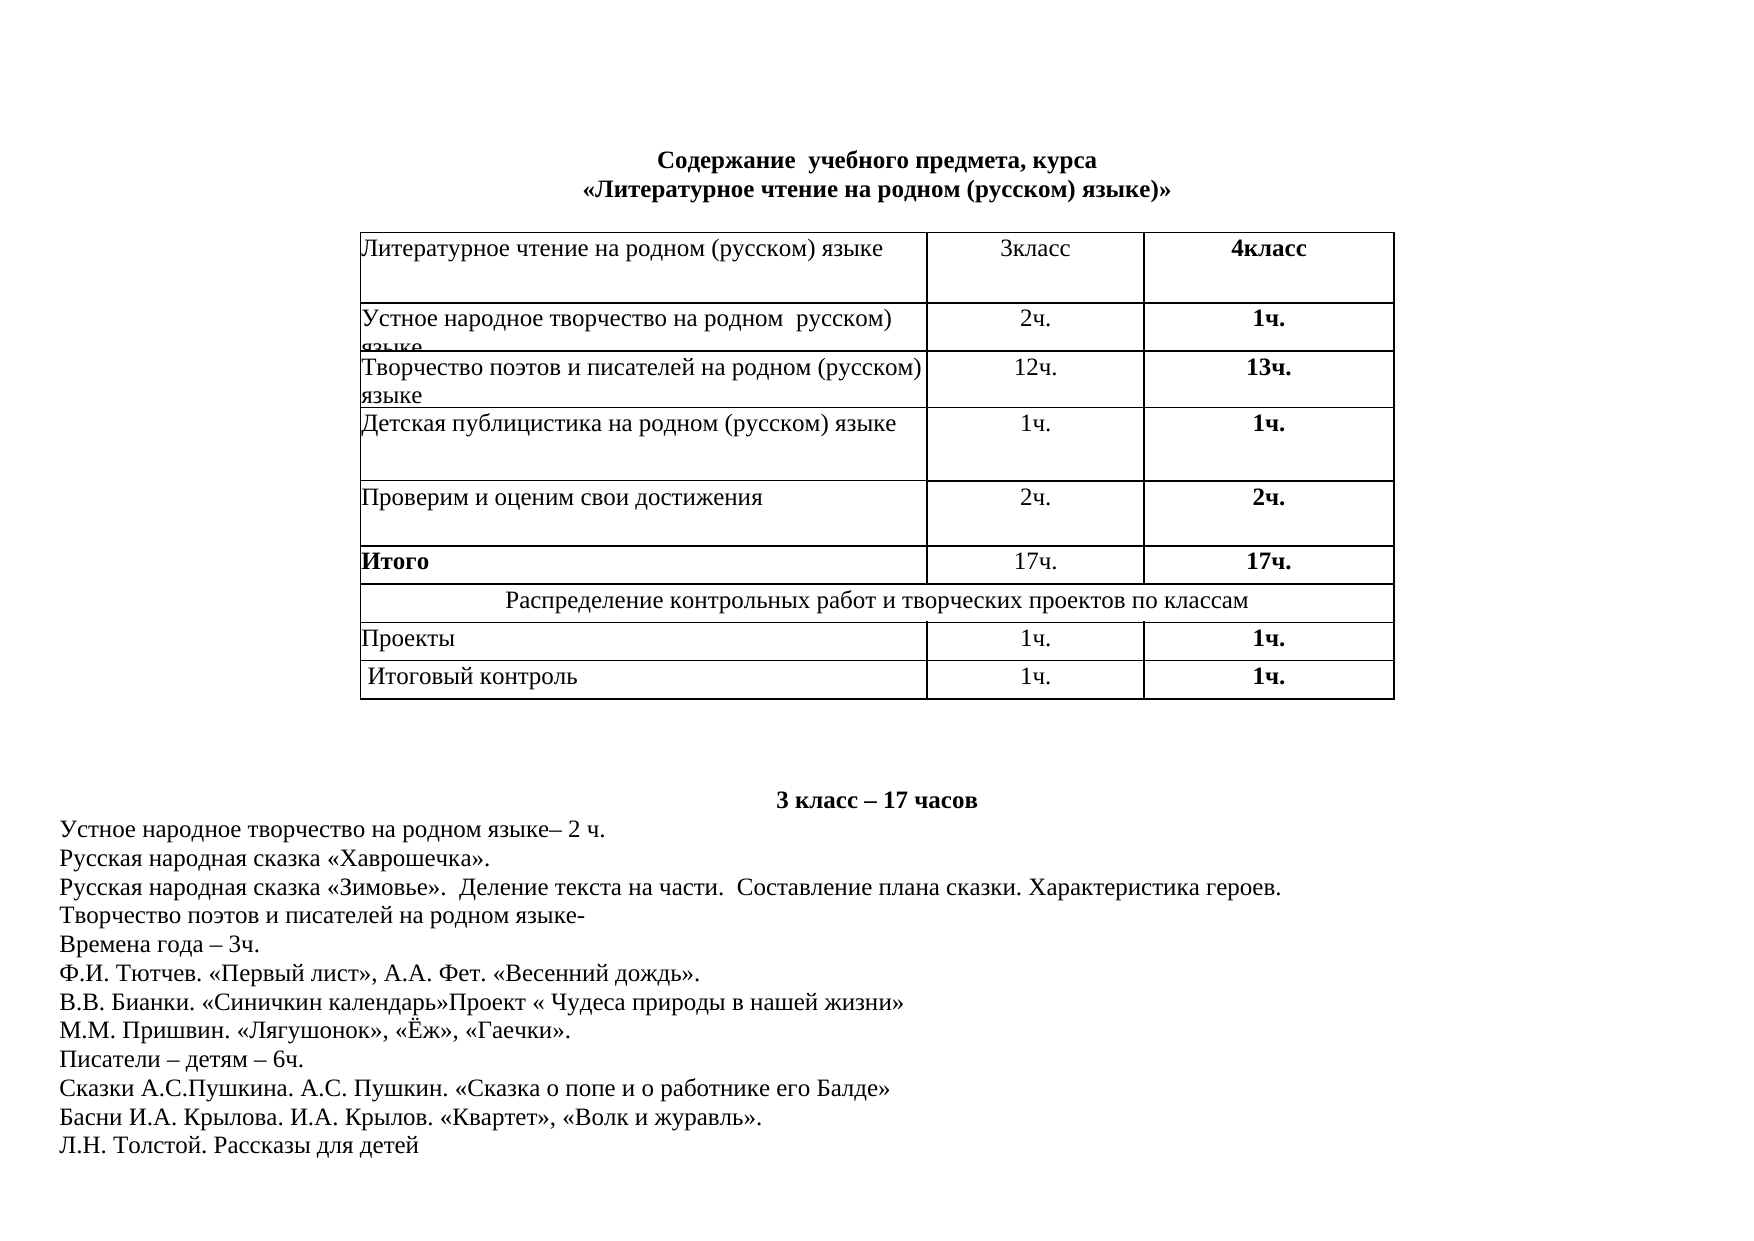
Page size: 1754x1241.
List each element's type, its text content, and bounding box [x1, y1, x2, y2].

table_cell 1ч. [928, 661, 1143, 698]
table_cell Проверим и оценим свои достижения [361, 481, 926, 545]
text «Литературное чтение на родном (русском) языке)» [59, 174, 1695, 203]
table_cell 2ч. [928, 304, 1143, 350]
text М.М. Пришвин. «Лягушонок», «Ёж», «Гаечки». [59, 1016, 1695, 1044]
table_header Литературное чтение на родном (русском) языке родном [361, 233, 926, 302]
table_cell 13ч. [1145, 352, 1393, 406]
table_cell Устное народное творчество на родном русском) языке [361, 304, 926, 350]
table_cell 17ч. [928, 547, 1143, 583]
table_cell 1ч. [928, 408, 1143, 480]
text Сказки А.С.Пушкина. А.С. Пушкин. «Сказка о попе и о работнике его Балде» [59, 1073, 1695, 1102]
table_cell Распределение контрольных работ и творческих проектов по классам [361, 585, 1393, 621]
table_cell 1ч. [1145, 623, 1393, 659]
table_cell 2ч. [1145, 482, 1393, 545]
table_header 3класс [928, 233, 1143, 302]
text Писатели – детям – 6ч. [59, 1044, 1695, 1073]
text Творчество поэтов и писателей на родном языке- [59, 901, 1695, 929]
text Русская народная сказка «Хаврошечка». [59, 843, 1695, 872]
table_cell 1ч. [1145, 408, 1393, 480]
table_cell 1ч. [1145, 661, 1393, 698]
text Содержание учебного предмета, курса [59, 145, 1695, 174]
table_cell 1ч. [1145, 304, 1393, 350]
table_cell 12ч. [928, 352, 1143, 406]
table_cell Творчество поэтов и писателей на родном (русском) языке [361, 352, 926, 406]
table_header 4класс [1145, 233, 1393, 302]
table_cell 1ч. [928, 623, 1143, 659]
table_cell Проекты [361, 623, 926, 659]
text Русская народная сказка «Зимовье». Деление текста на части. Составление плана сказки. Характеристика героев. [59, 872, 1695, 901]
table_cell Итоговый контроль [361, 661, 926, 698]
text Басни И.А. Крылова. И.А. Крылов. «Квартет», «Волк и журавль». [59, 1102, 1695, 1131]
text В.В. Бианки. «Синичкин календарь»Проект « Чудеса природы в нашей жизни» [59, 987, 1695, 1016]
table_cell Итого [361, 547, 926, 583]
text Устное народное творчество на родном языке– 2 ч. [59, 814, 1695, 843]
text Ф.И. Тютчев. «Первый лист», А.А. Фет. «Весенний дождь». [59, 958, 1695, 987]
table_cell 17ч. [1145, 547, 1393, 583]
text 3 класс – 17 часов [59, 786, 1695, 814]
table_cell Детская публицистика на родном (русском) языке [361, 408, 926, 480]
text Времена года – 3ч. [59, 929, 1695, 958]
text Л.Н. Толстой. Рассказы для детей [59, 1131, 1695, 1159]
table_cell 2ч. [928, 482, 1143, 545]
